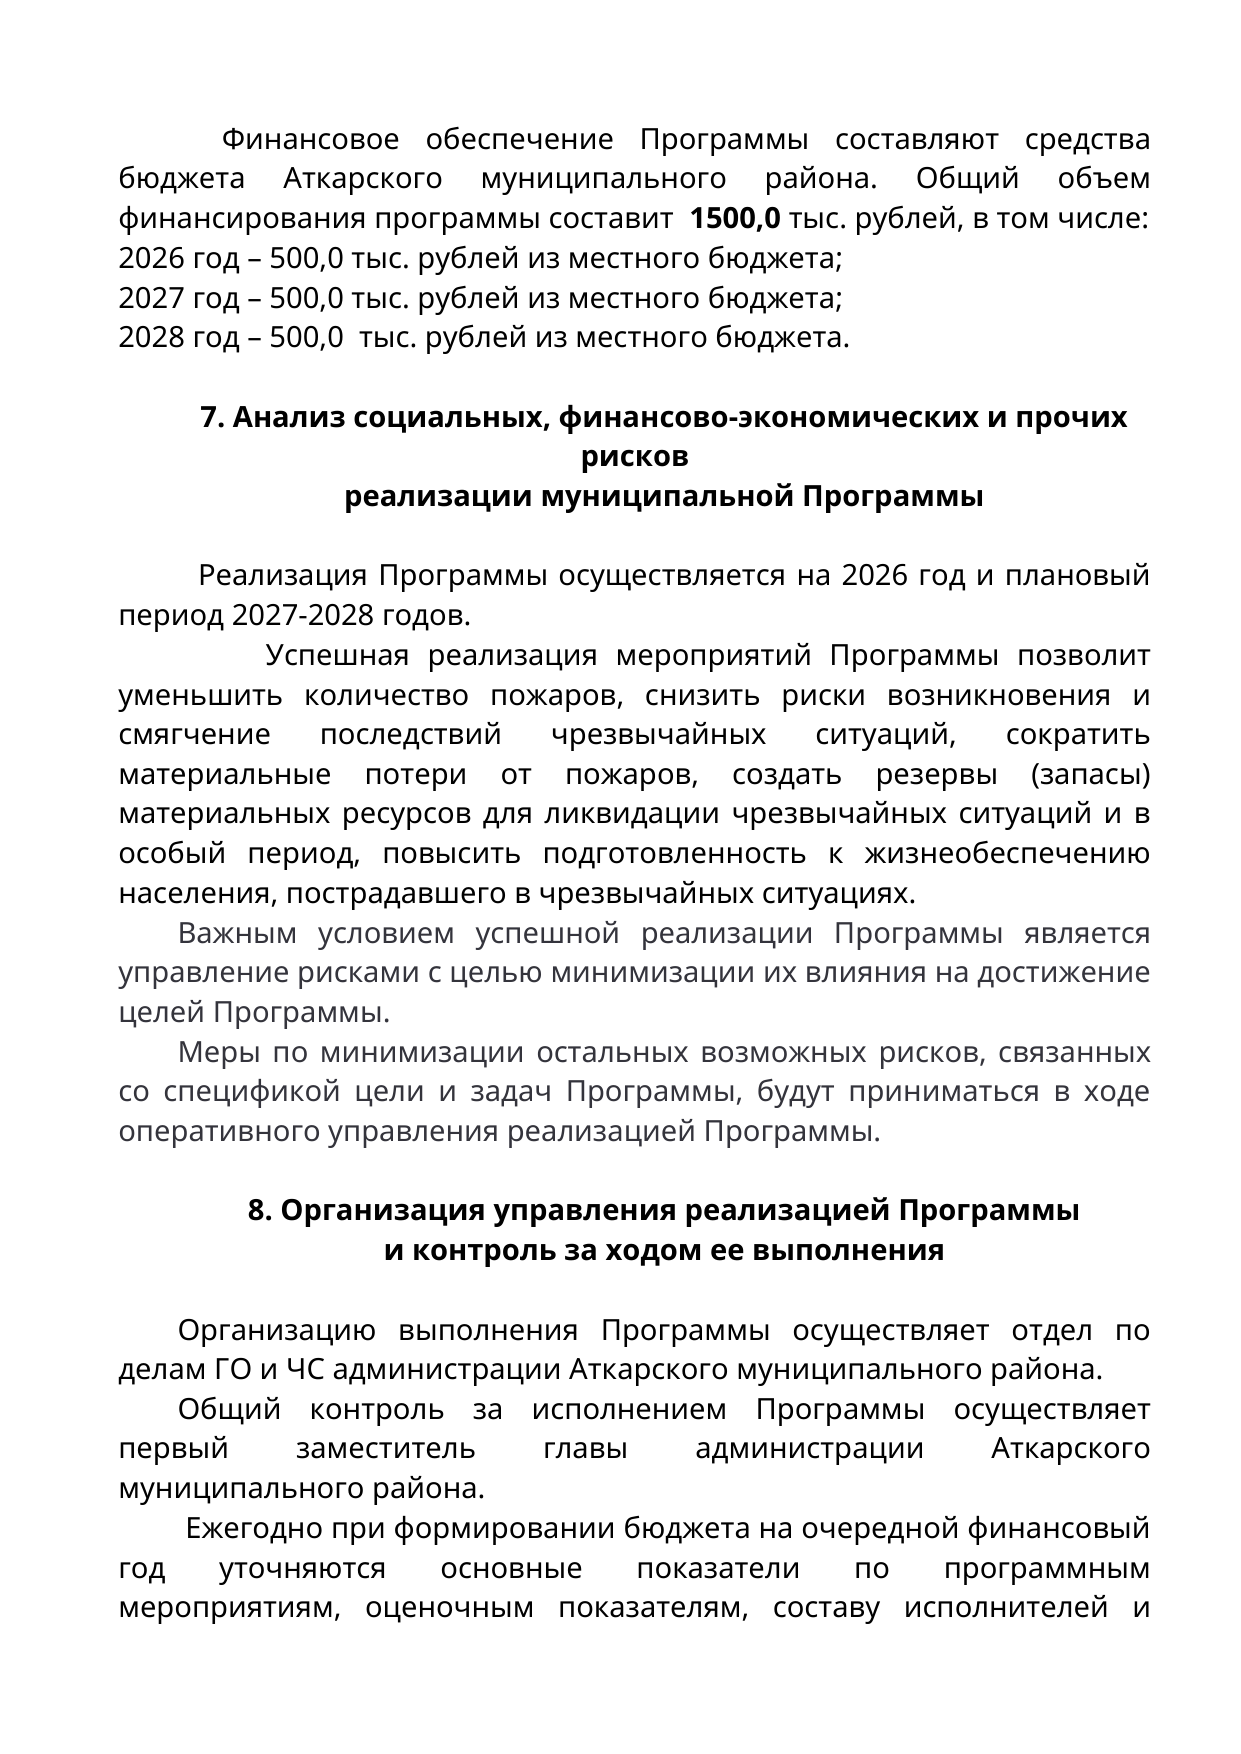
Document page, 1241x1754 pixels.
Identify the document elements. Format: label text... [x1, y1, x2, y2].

text 2028 год – 500,0 тыс. рублей из местного бюджета. [118, 317, 1152, 356]
text Меры по минимизации остальных возможных рисков, связанных со спецификой цели и задач Программы, будут приниматься в ходе оперативного управления реализацией Программы. [118, 1031, 1152, 1150]
text и контроль за ходом ее выполнения [177, 1229, 1152, 1269]
text Организацию выполнения Программы осуществляет отдел по делам ГО и ЧС администрации Аткарского муниципального района. [118, 1309, 1152, 1388]
text 7. Анализ социальных, финансово-экономических и прочих рисков [118, 396, 1152, 475]
text реализации муниципальной Программы [118, 475, 1152, 515]
text Реализация Программы осуществляется на 2026 год и плановый период 2027-2028 годов. [118, 555, 1152, 634]
text 2026 год – 500,0 тыс. рублей из местного бюджета; [118, 237, 1152, 277]
text Финансовое обеспечение Программы составляют средства бюджета Аткарского муниципального района. Общий объем финансирования программы составит 1500,0 тыс. рублей, в том числе: [118, 118, 1152, 237]
text 2027 год – 500,0 тыс. рублей из местного бюджета; [118, 277, 1152, 317]
text Общий контроль за исполнением Программы осуществляет первый заместитель главы администрации Аткарского муниципального района. [118, 1388, 1152, 1507]
text 8. Организация управления реализацией Программы [177, 1190, 1152, 1229]
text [118, 1507, 1152, 1626]
text Важным условием успешной реализации Программы является управление рисками с целью минимизации их влияния на достижение целей Программы. [118, 912, 1152, 1031]
text Успешная реализация мероприятий Программы позволит уменьшить количество пожаров, снизить риски возникновения и смягчение последствий чрезвычайных ситуаций, сократить материальные потери от пожаров, создать резервы (запасы) материальных ресурсов для ликвидации чрезвычайных ситуаций и в особый период, повысить подготовленность к жизнеобеспечению населения, пострадавшего в чрезвычайных ситуациях. [118, 634, 1152, 912]
